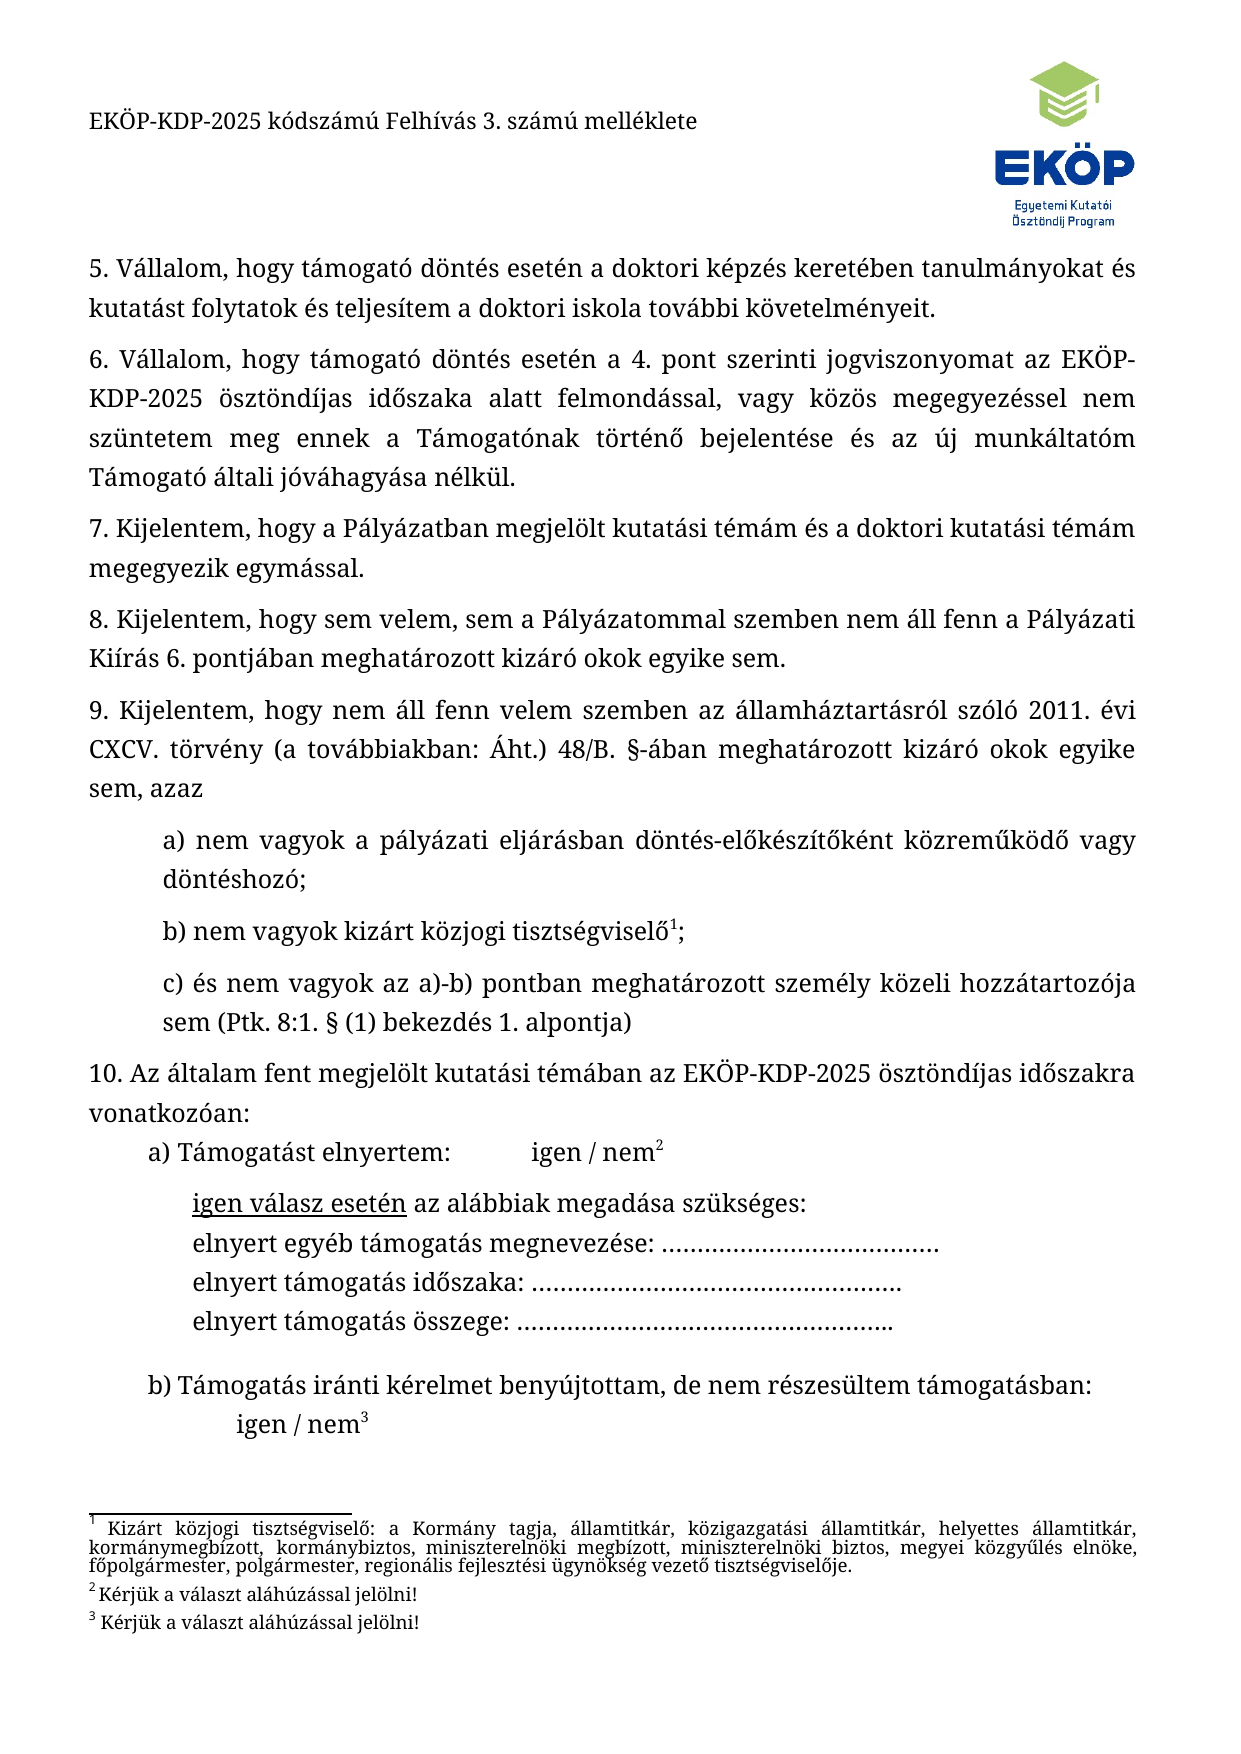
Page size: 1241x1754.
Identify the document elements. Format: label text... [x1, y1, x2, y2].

list Támogatás iránti kérelmet benyújtottam, de nem részesültem támogatásban: igen / nem [148, 1368, 1137, 1441]
text elnyert támogatás időszaka: ……………………………………………. [192, 1264, 1137, 1298]
text elnyert támogatás összege: …………………………………………….. [192, 1303, 1137, 1338]
text 9. Kijelentem, hogy nem áll fenn velem szemben az államháztartásról szóló 2011. évi CXCV. törvény (a továbbiakban: Áht.) 48/B. §-ában meghatározott kizáró okok egyike sem, azaz [89, 693, 1137, 805]
text a) nem vagyok a pályázati eljárásban döntés-előkészítőként közreműködő vagy döntéshozó; [162, 823, 1137, 896]
list Támogatást elnyertem: igen / nem [148, 1134, 1137, 1168]
text 5. Vállalom, hogy támogató döntés esetén a doktori képzés keretében tanulmányokat és kutatást folytatok és teljesítem a doktori iskola további követelményeit. [89, 251, 1137, 324]
text 7. Kijelentem, hogy a Pályázatban megjelölt kutatási témám és a doktori kutatási témám megegyezik egymással. [89, 511, 1137, 584]
text c) és nem vagyok az a)-b) pontban meghatározott személy közeli hozzátartozója sem (Ptk. 8:1. § (1) bekezdés 1. alpontja) [162, 965, 1137, 1038]
text 6. Vállalom, hogy támogató döntés esetén a 4. pont szerinti jogviszonyomat az EKÖP-KDP-2025 ösztöndíjas időszaka alatt felmondással, vagy közös megegyezéssel nem szüntetem meg ennek a Támogatónak történő bejelentése és az új munkáltatóm Támogató általi jóváhagyása nélkül. [89, 342, 1137, 493]
text elnyert egyéb támogatás megnevezése: ………………………………… [192, 1225, 1137, 1259]
text 8. Kijelentem, hogy sem velem, sem a Pályázatommal szemben nem áll fenn a Pályázati Kiírás 6. pontjában meghatározott kizáró okok egyike sem. [89, 602, 1137, 675]
text igen válasz esetén az alábbiak megadása szükséges: [192, 1186, 1137, 1220]
text 10. Az általam fent megjelölt kutatási témában az EKÖP-KDP-2025 ösztöndíjas időszakra vonatkozóan: [89, 1056, 1137, 1129]
picture [992, 58, 1136, 231]
text b) nem vagyok kizárt közjogi tisztségviselő; [162, 913, 1137, 948]
